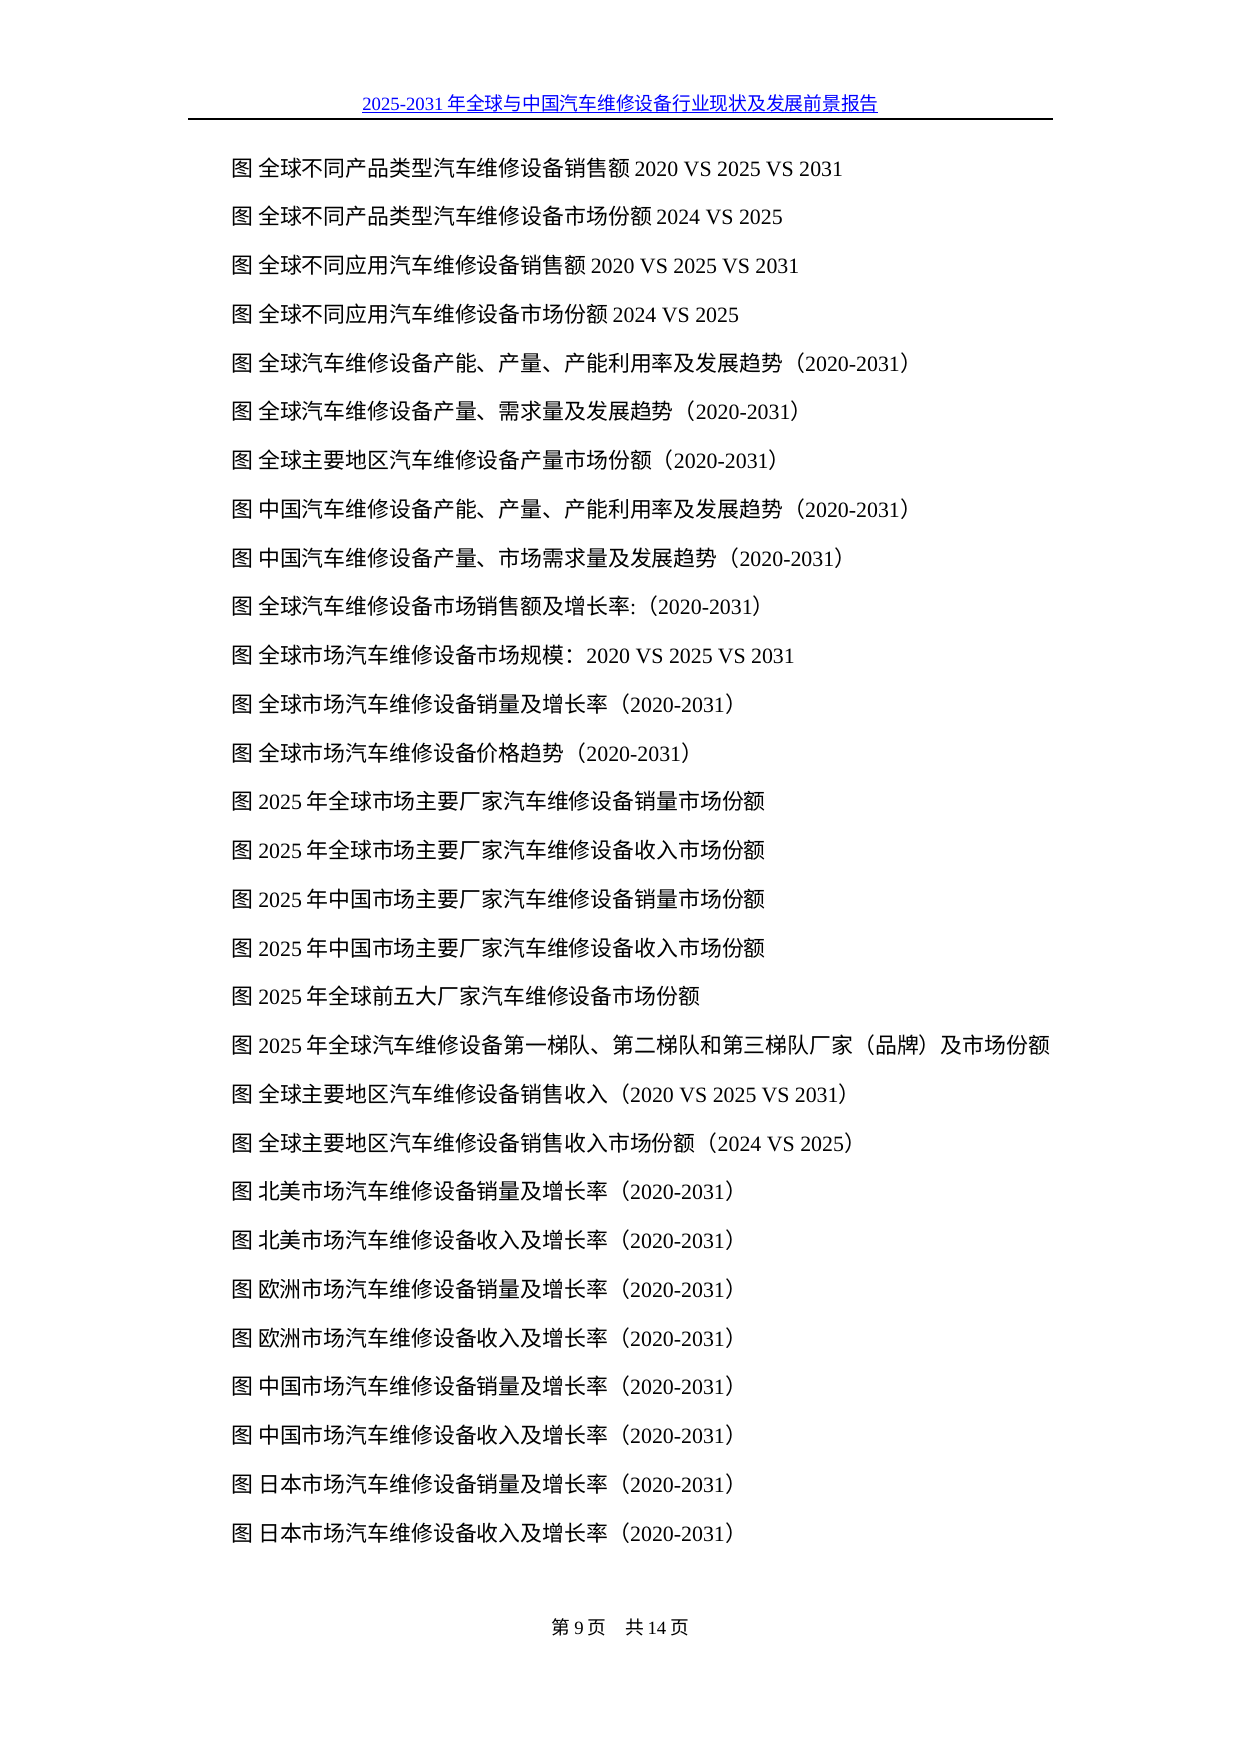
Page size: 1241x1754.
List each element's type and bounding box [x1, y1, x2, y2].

text [187, 150, 1053, 1548]
